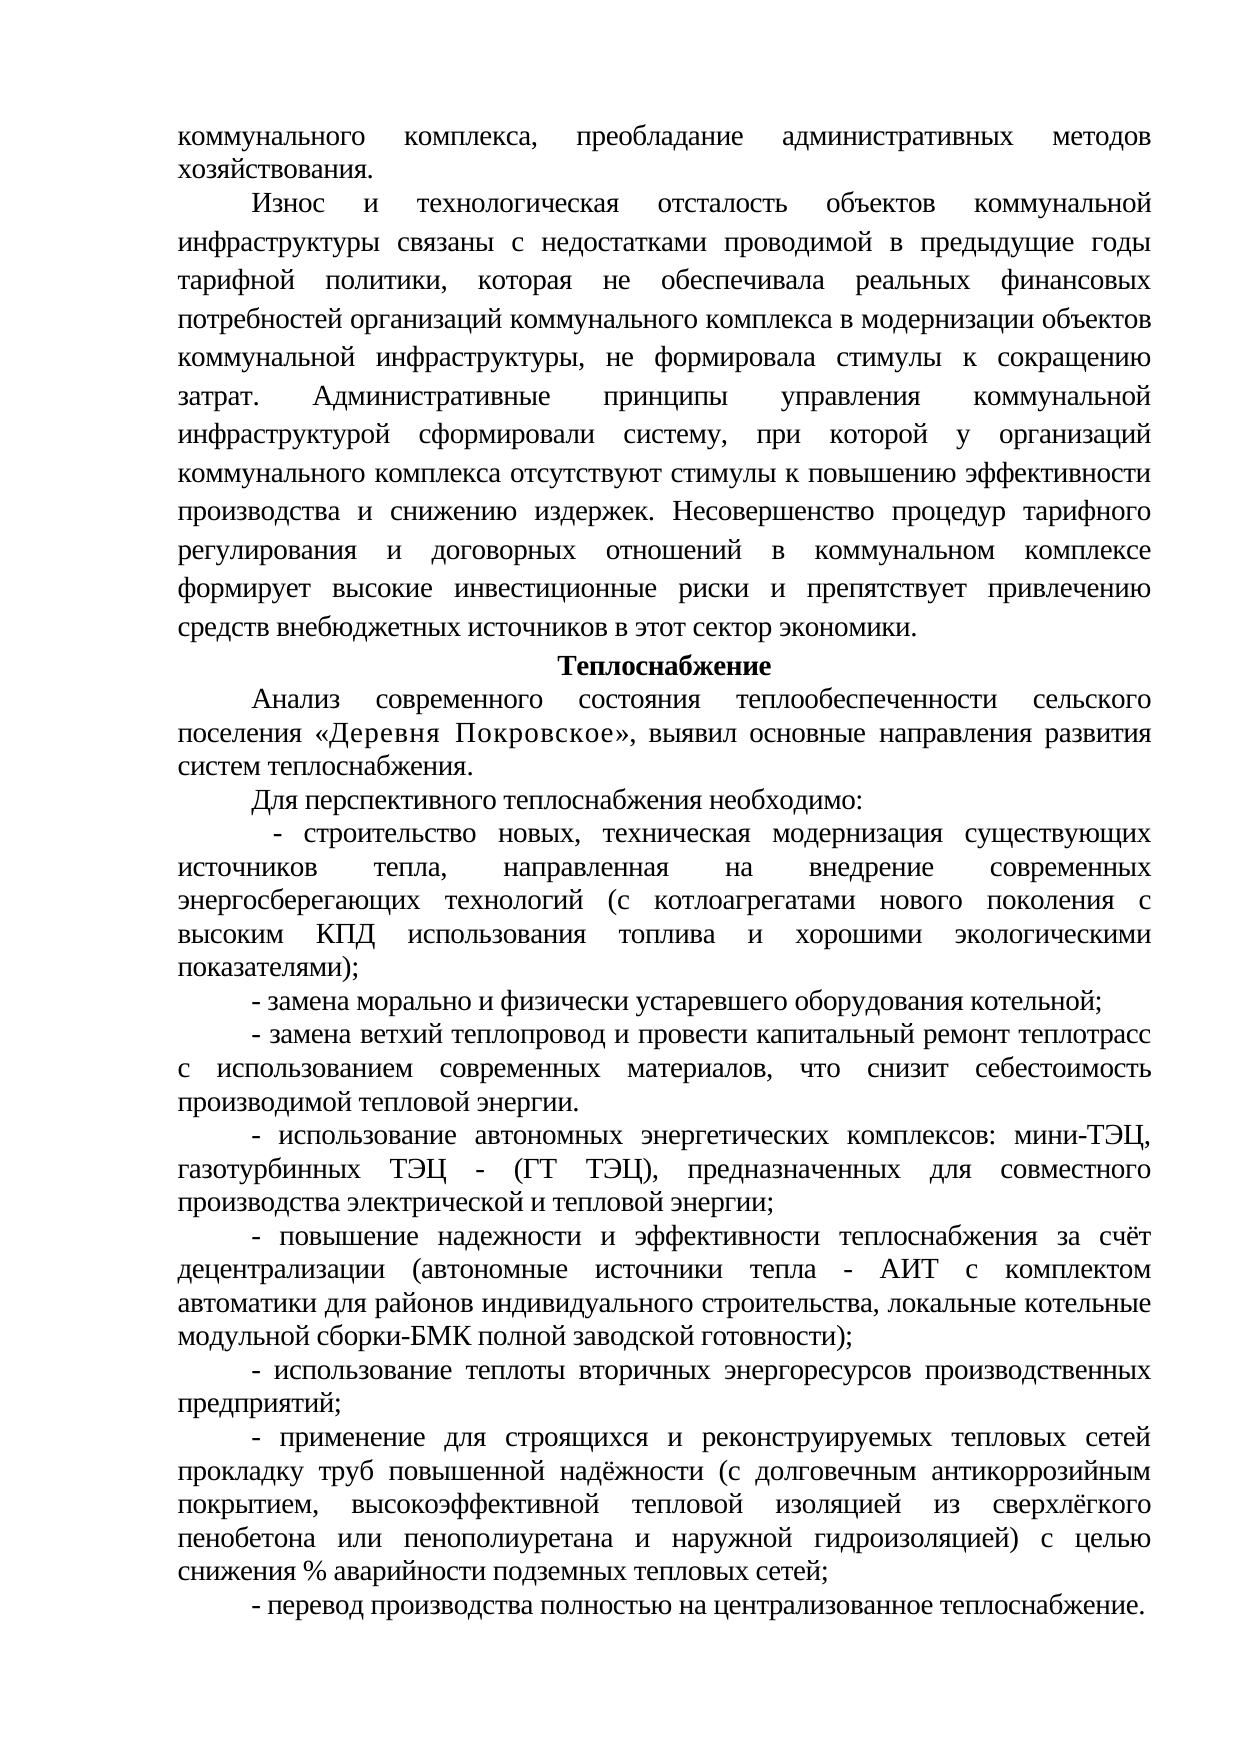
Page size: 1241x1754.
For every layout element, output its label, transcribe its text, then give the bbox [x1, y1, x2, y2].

text Теплоснабжение [177, 648, 1152, 681]
text - применение для строящихся и реконструируемых тепловых сетей прокладку труб повышенной надёжности (с долговечным антикоррозийным покрытием, высокоэффективной тепловой изоляцией из сверхлёгкого пенобетона или пенополиуретана и наружной гидроизоляцией) с целью снижения % аварийности подземных тепловых сетей; [177, 1419, 1152, 1587]
text Для перспективного теплоснабжения необходимо: [177, 782, 1152, 815]
text - использование теплоты вторичных энергоресурсов производственных предприятий; [177, 1352, 1152, 1419]
text - замена морально и физически устаревшего оборудования котельной; [177, 983, 1152, 1017]
text Анализ современного состояния теплообеспеченности сельского поселения «Деревня Покровское», выявил основные направления развития систем теплоснабжения. [177, 681, 1152, 782]
text - использование автономных энергетических комплексов: мини-ТЭЦ, газотурбинных ТЭЦ - (ГТ ТЭЦ), предназначенных для совместного производства электрической и тепловой энергии; [177, 1117, 1152, 1218]
text - повышение надежности и эффективности теплоснабжения за счёт децентрализации (автономные источники тепла - АИТ с комплектом автоматики для районов индивидуального строительства, локальные котельные модульной сборки-БМК полной заводской готовности); [177, 1218, 1152, 1352]
text - замена ветхий теплопровод и провести капитальный ремонт теплотрасс с использованием современных материалов, что снизит себестоимость производимой тепловой энергии. [177, 1017, 1152, 1117]
text - строительство новых, техническая модернизация существующих источников тепла, направленная на внедрение современных энергосберегающих технологий (с котлоагрегатами нового поколения с высоким КПД использования топлива и хорошими экологическими показателями); [177, 815, 1152, 983]
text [177, 118, 1152, 185]
text - перевод производства полностью на централизованное теплоснабжение. [177, 1587, 1152, 1620]
text Износ и технологическая отсталость объектов коммунальной инфраструктуры связаны с недостатками проводимой в предыдущие годы тарифной политики, которая не обеспечивала реальных финансовых потребностей организаций коммунального комплекса в модернизации объектов коммунальной инфраструктуры, не формировала стимулы к сокращению затрат. Административные принципы управления коммунальной инфраструктурой сформировали систему, при которой у организаций коммунального комплекса отсутствуют стимулы к повышению эффективности производства и снижению издержек. Несовершенство процедур тарифного регулирования и договорных отношений в коммунальном комплексе формирует высокие инвестиционные риски и препятствует привлечению средств внебюджетных источников в этот сектор экономики. [177, 185, 1152, 643]
